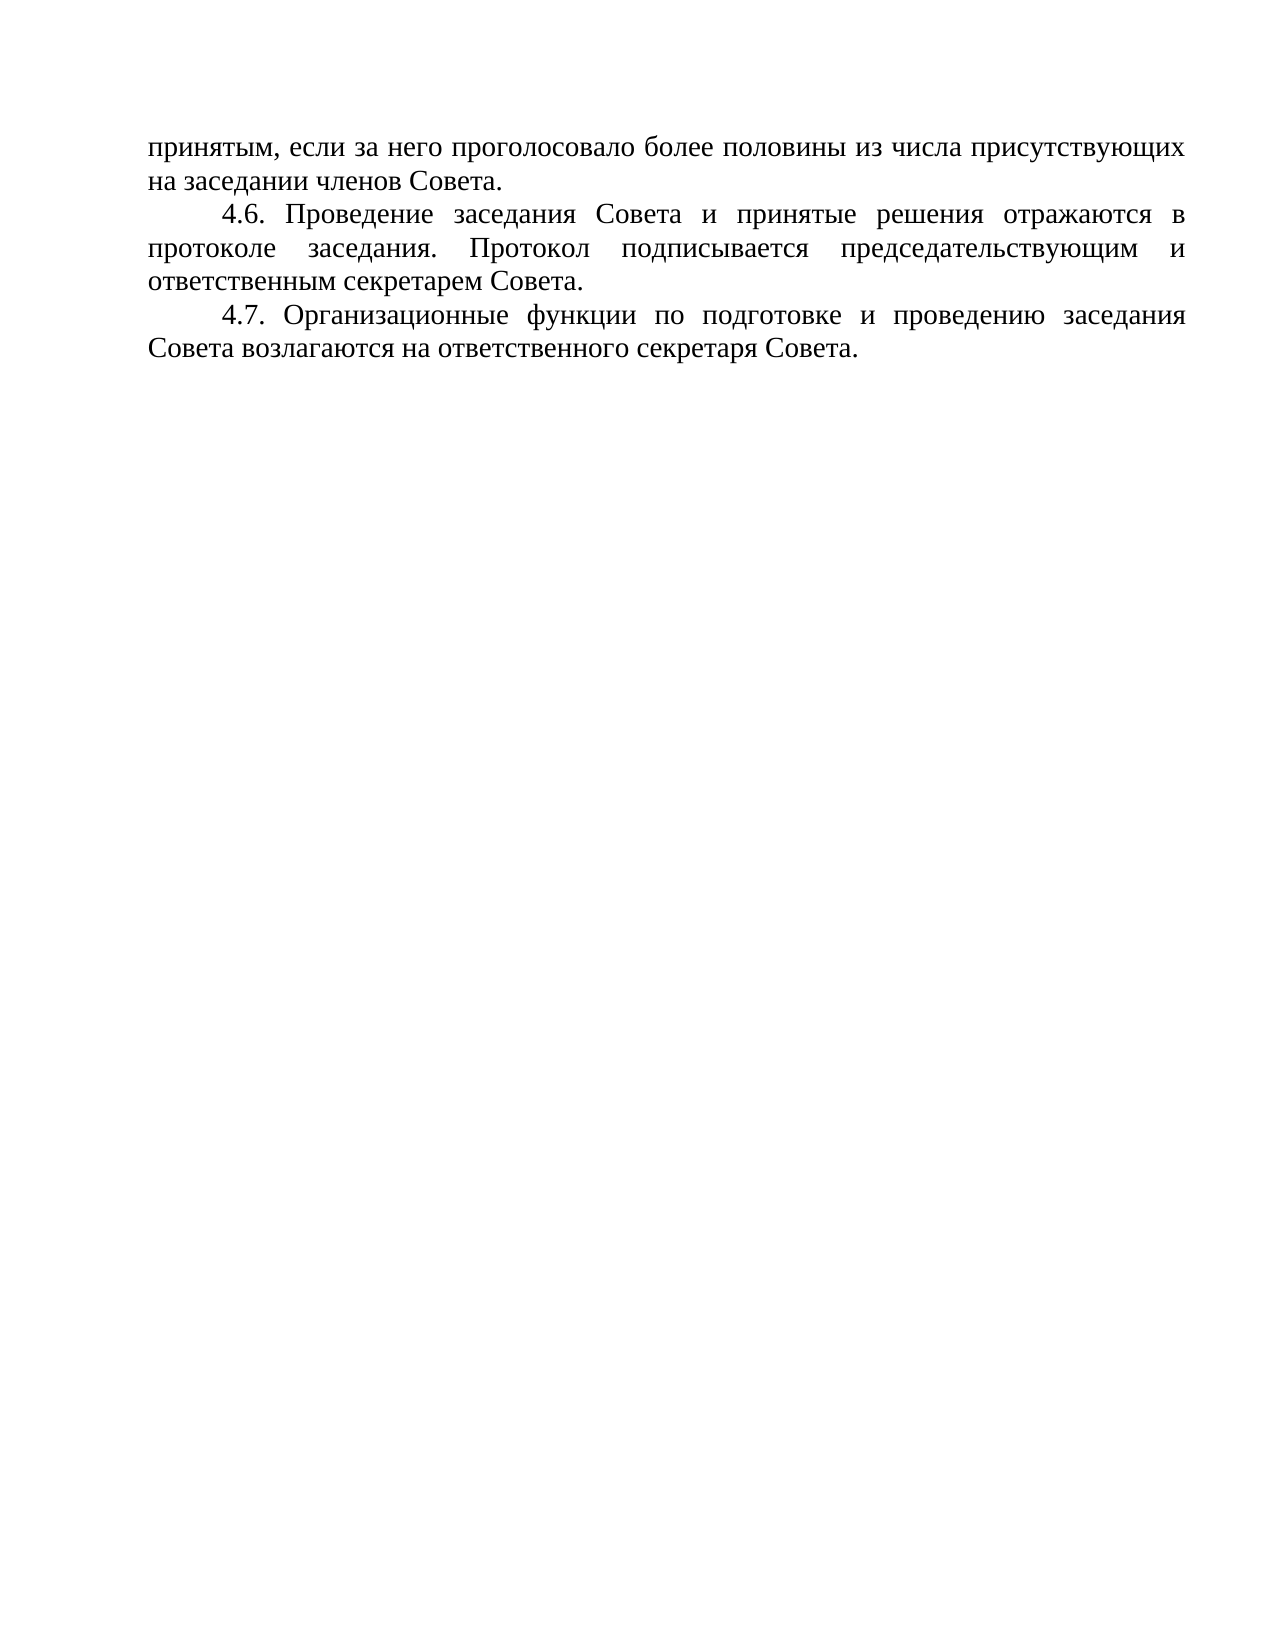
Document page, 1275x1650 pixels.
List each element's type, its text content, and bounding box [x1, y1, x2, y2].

text 4.7. Организационные функции по подготовке и проведению заседания Совета возлагаются на ответственного секретаря Совета. [148, 297, 1186, 364]
text 4.6. Проведение заседания Совета и принятые решения отражаются в протоколе заседания. Протокол подписывается председательствующим и ответственным секретарем Совета. [148, 196, 1186, 297]
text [148, 129, 1186, 196]
